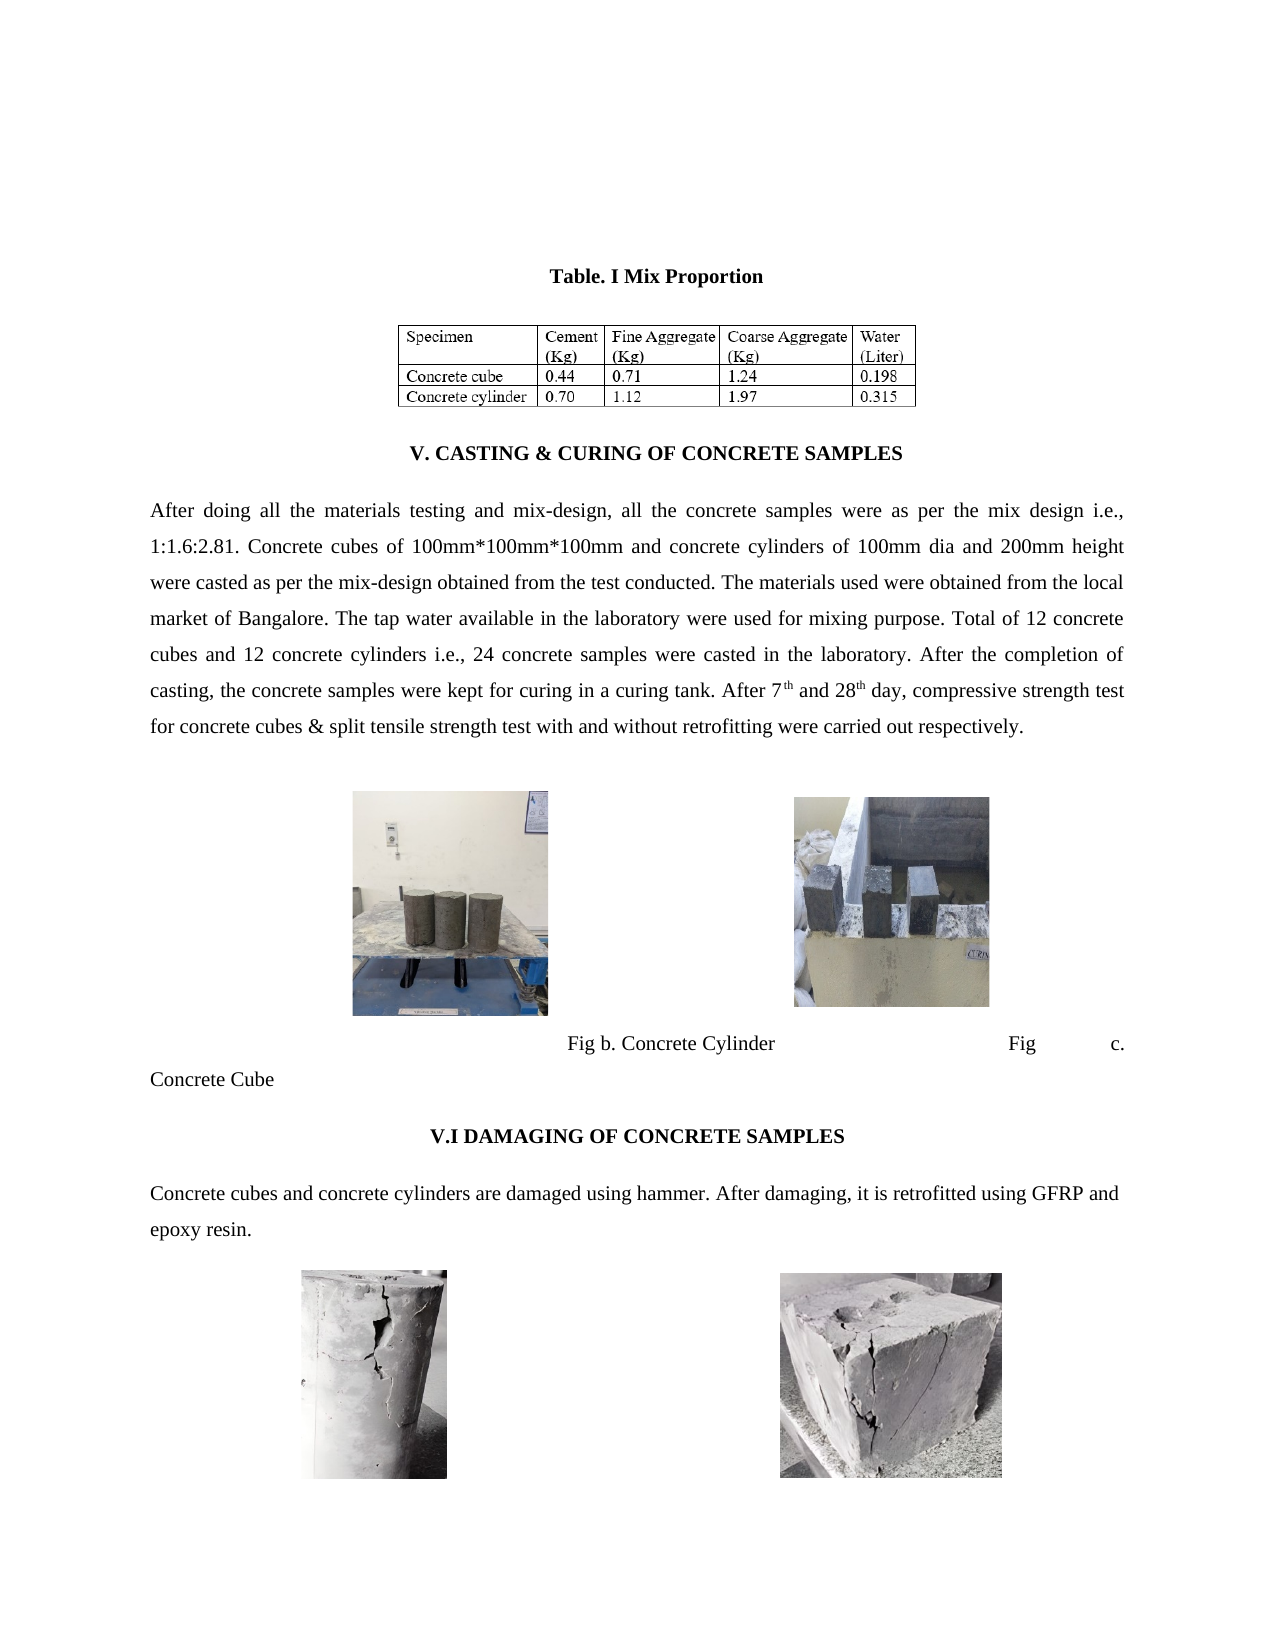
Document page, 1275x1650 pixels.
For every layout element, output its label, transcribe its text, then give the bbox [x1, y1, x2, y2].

picture [792, 797, 989, 1005]
picture [351, 791, 548, 1013]
text Fig b. Concrete Cylinder Fig c. Concrete Cube [150, 1031, 1125, 1091]
text Concrete cubes and concrete cylinders are damaged using hammer. After damaging, it is retrofitted using GFRP and epoxy resin. [150, 1181, 1125, 1241]
text After doing all the materials testing and mix-design, all the concrete samples were as per the mix design i.e., 1:1.6:2.81. Concrete cubes of 100mm*100mm*100mm and concrete cylinders of 100mm dia and 200mm height were casted as per the mix-design obtained from the test conducted. The materials used were obtained from the local market of Bangalore. The tap water available in the laboratory were used for mixing purpose. Total of 12 concrete cubes and 12 concrete cylinders i.e., 24 concrete samples were casted in the laboratory. After the completion of casting, the concrete samples were kept for curing in a curing tank. After 7th and 28th day, compressive strength test for concrete cubes & split tensile strength test with and without retrofitting were carried out respectively. [150, 498, 1125, 738]
picture [395, 320, 918, 407]
text V. CASTING & CURING OF CONCRETE SAMPLES [187, 441, 1125, 465]
picture [780, 1273, 1002, 1478]
text V.I DAMAGING OF CONCRETE SAMPLES [150, 1124, 1125, 1148]
text Table. I Mix Proportion [187, 264, 1125, 288]
picture [301, 1270, 449, 1476]
